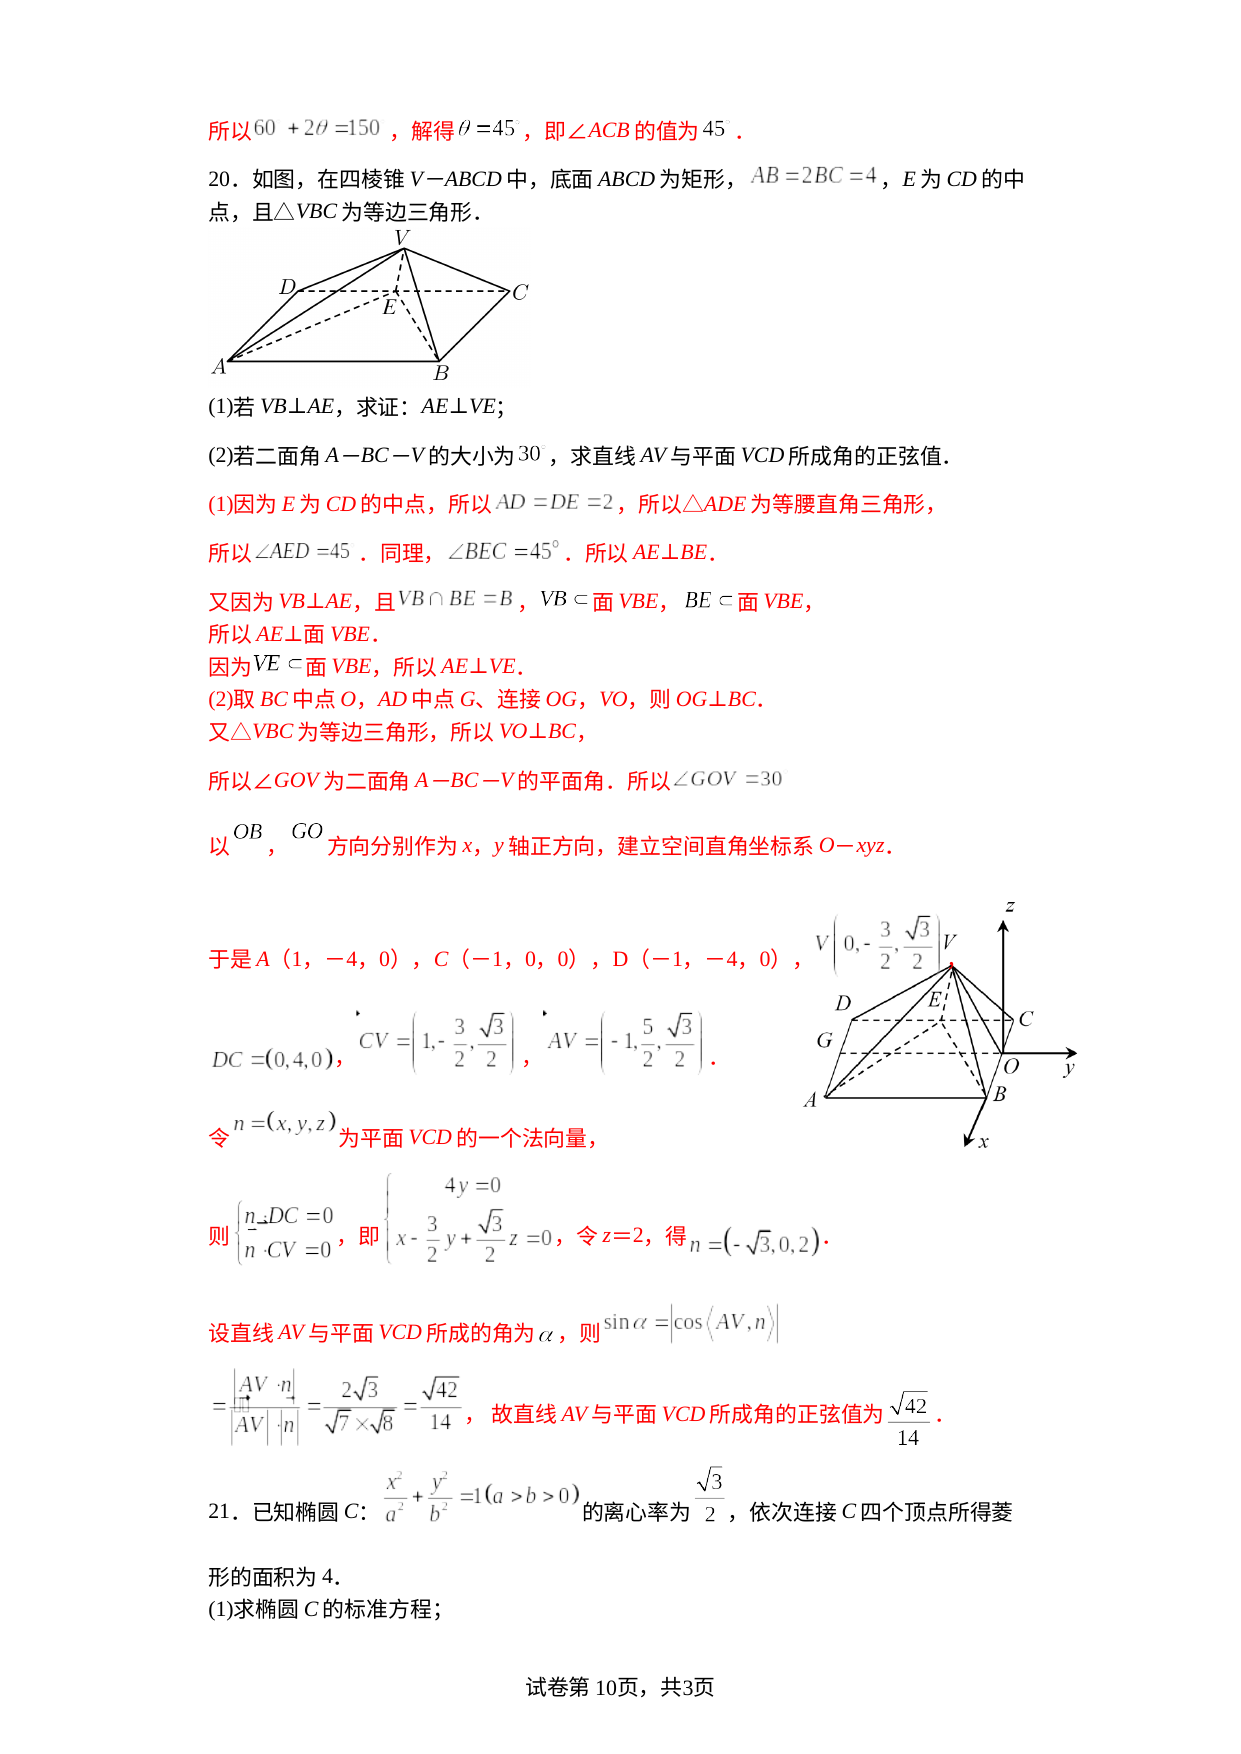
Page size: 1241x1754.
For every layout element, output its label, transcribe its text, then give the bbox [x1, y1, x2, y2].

text 则，即，令z＝2，得． [208, 1169, 1032, 1299]
text 所以．同理，．所以AE⊥BE． [208, 519, 1032, 584]
picture [802, 902, 1078, 1148]
text 又因为VB⊥AE，且，面VBE，面VBE， [208, 584, 1032, 617]
text 20．如图，在四棱锥V－ABCD中，底面ABCD为矩形，，E为CD的中点，且△VBC为等边三角形． [208, 162, 1032, 227]
text (1)若VB⊥AE，求证：AE⊥VE； [208, 389, 1032, 422]
text 又△VBC为等边三角形，所以VO⊥BC， [208, 714, 1032, 747]
text 令为平面VCD的一个法向量， [208, 1104, 1032, 1169]
text 因为面VBE，所以AE⊥VE． [208, 649, 1032, 682]
text (2)若二面角A－BC－V的大小为，求直线AV与平面VCD所成角的正弦值． [208, 422, 1032, 487]
text 21．已知椭圆C：的离心率为，依次连接C四个顶点所得菱形的面积为4． [208, 1462, 1032, 1592]
text (1)因为E为CD的中点，所以，所以△ADE为等腰直角三角形， [208, 487, 1032, 519]
text 所以∠GOV为二面角A－BC－V的平面角．所以 [208, 747, 1032, 812]
text (2)取BC中点O，AD中点G、连接OG，VO，则OG⊥BC． [208, 682, 1032, 714]
text ，，． [208, 1007, 1032, 1104]
text 所以，解得，即∠ACB的值为． [208, 97, 1032, 162]
text (1)求椭圆C的标准方程； [208, 1592, 1032, 1624]
picture [208, 227, 532, 388]
text 于是A（1，－4，0），C（－1，0，0），D（－1，－4，0），， [208, 909, 1032, 1007]
text 所以AE⊥面VBE． [208, 617, 1032, 649]
text 以，方向分别作为x，y轴正方向，建立空间直角坐标系O－xyz． [208, 812, 1032, 877]
text 设直线AV与平面VCD所成的角为，则， 故直线AV与平面VCD所成角的正弦值为． [208, 1299, 1032, 1462]
